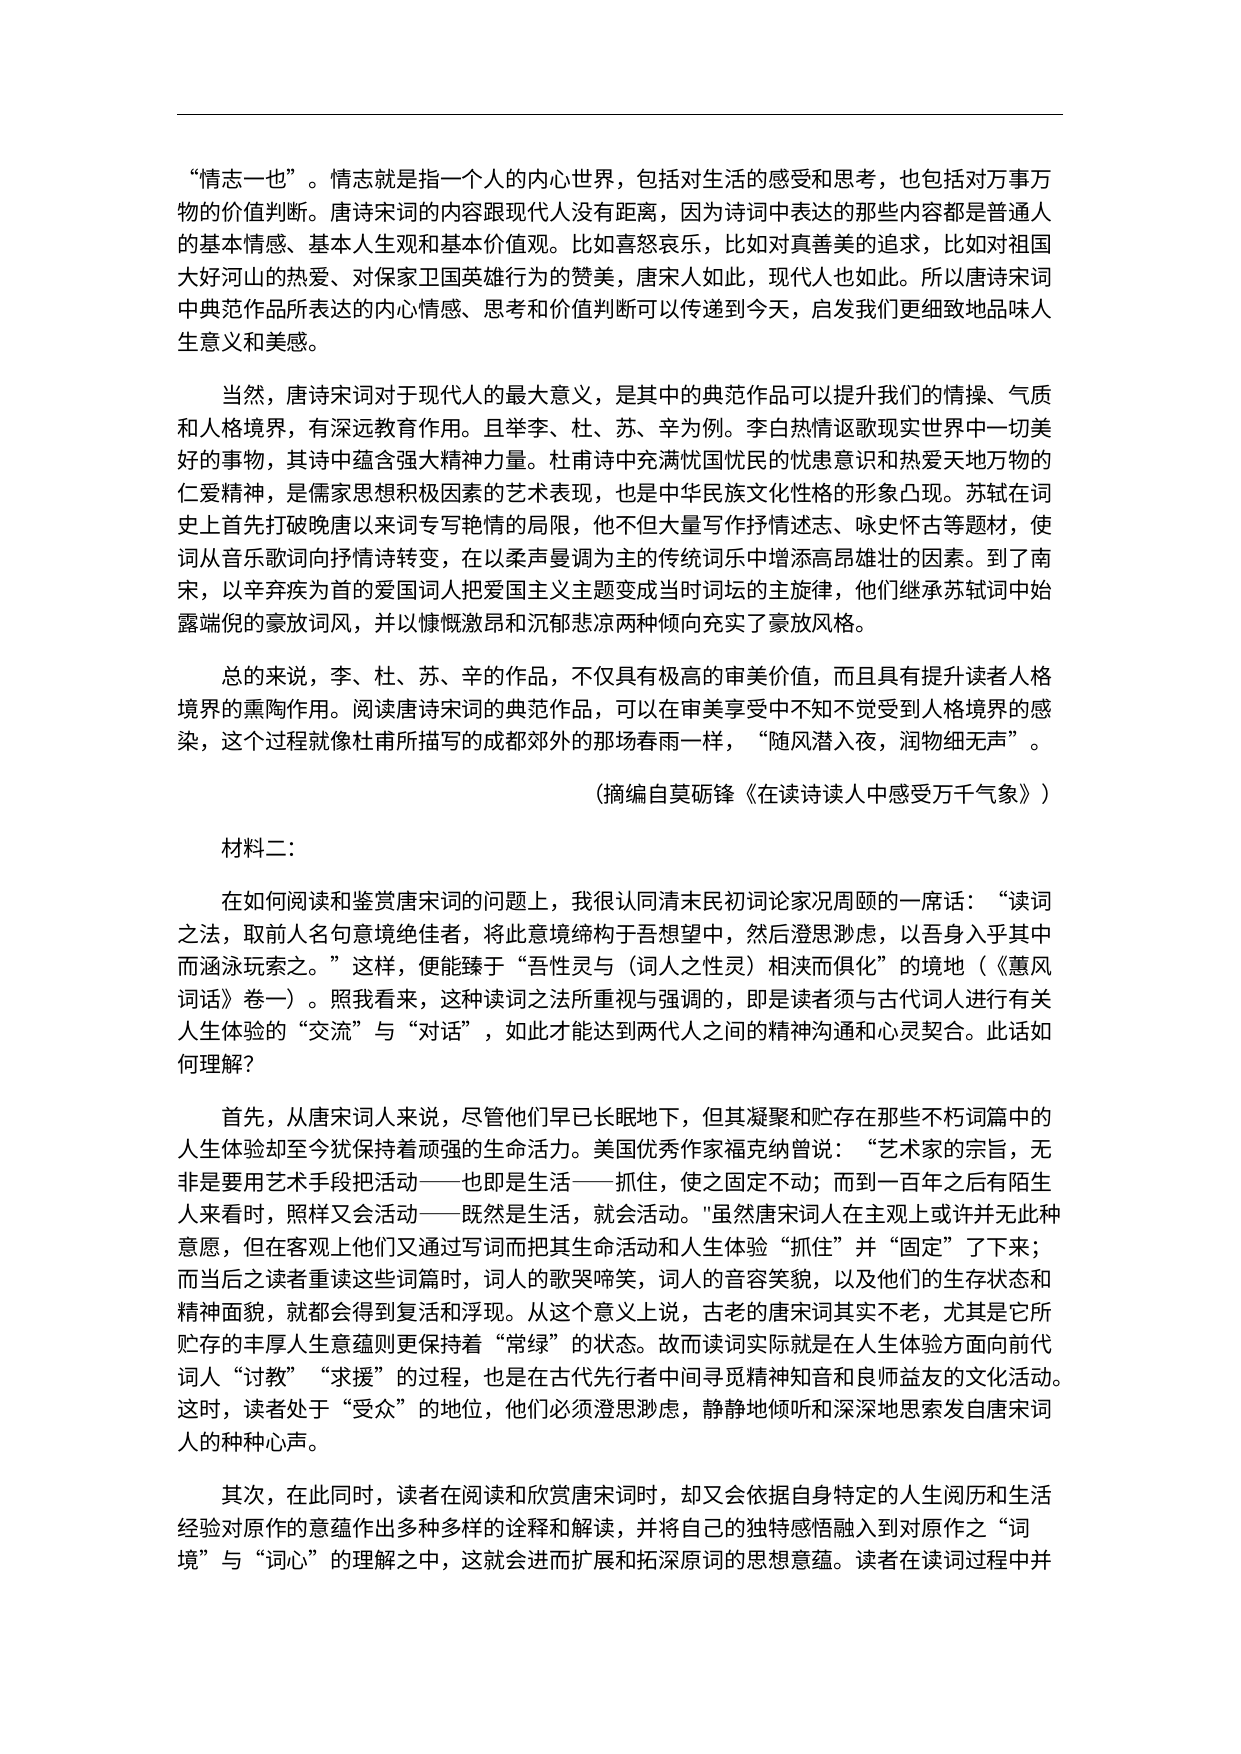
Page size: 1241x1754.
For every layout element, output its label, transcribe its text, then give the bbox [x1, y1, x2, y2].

text 当然，唐诗宋词对于现代人的最大意义，是其中的典范作品可以提升我们的情操、气质和人格境界，有深远教育作用。且举李、杜、苏、辛为例。李白热情讴歌现实世界中一切美好的事物，其诗中蕴含强大精神力量。杜甫诗中充满忧国忧民的忧患意识和热爱天地万物的仁爱精神，是儒家思想积极因素的艺术表现，也是中华民族文化性格的形象凸现。苏轼在词史上首先打破晚唐以来词专写艳情的局限，他不但大量写作抒情述志、咏史怀古等题材，使词从音乐歌词向抒情诗转变，在以柔声曼调为主的传统词乐中增添高昂雄壮的因素。到了南宋，以辛弃疾为首的爱国词人把爱国主义主题变成当时词坛的主旋律，他们继承苏轼词中始露端倪的豪放词风，并以慷慨激昂和沉郁悲凉两种倾向充实了豪放风格。 [177, 378, 1063, 638]
text 在如何阅读和鉴赏唐宋词的问题上，我很认同清末民初词论家况周颐的一席话：“读词之法，取前人名句意境绝佳者，将此意境缔构于吾想望中，然后澄思渺虑，以吾身入乎其中而涵泳玩索之。”这样，便能臻于“吾性灵与（词人之性灵）相浃而俱化”的境地（《蕙风词话》卷一）。照我看来，这种读词之法所重视与强调的，即是读者须与古代词人进行有关人生体验的“交流”与“对话”，如此才能达到两代人之间的精神沟通和心灵契合。此话如何理解？ [177, 884, 1063, 1079]
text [177, 162, 1063, 357]
text 总的来说，李、杜、苏、辛的作品，不仅具有极高的审美价值，而且具有提升读者人格境界的熏陶作用。阅读唐诗宋词的典范作品，可以在审美享受中不知不觉受到人格境界的感染，这个过程就像杜甫所描写的成都郊外的那场春雨一样，“随风潜入夜，润物细无声”。 [177, 659, 1063, 756]
text （摘编自莫砺锋《在读诗读人中感受万千气象》） [177, 777, 1063, 809]
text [177, 1478, 1063, 1575]
text 首先，从唐宋词人来说，尽管他们早已长眠地下，但其凝聚和贮存在那些不朽词篇中的人生体验却至今犹保持着顽强的生命活力。美国优秀作家福克纳曾说：“艺术家的宗旨，无非是要用艺术手段把活动——也即是生活——抓住，使之固定不动；而到一百年之后有陌生人来看时，照样又会活动——既然是生活，就会活动。"虽然唐宋词人在主观上或许并无此种意愿，但在客观上他们又通过写词而把其生命活动和人生体验“抓住”并“固定”了下来；而当后之读者重读这些词篇时，词人的歌哭啼笑，词人的音容笑貌，以及他们的生存状态和精神面貌，就都会得到复活和浮现。从这个意义上说，古老的唐宋词其实不老，尤其是它所贮存的丰厚人生意蕴则更保持着“常绿”的状态。故而读词实际就是在人生体验方面向前代词人“讨教”“求援”的过程，也是在古代先行者中间寻觅精神知音和良师益友的文化活动。这时，读者处于“受众”的地位，他们必须澄思渺虑，静静地倾听和深深地思索发自唐宋词人的种种心声。 [177, 1099, 1063, 1457]
text 材料二： [177, 830, 1063, 863]
